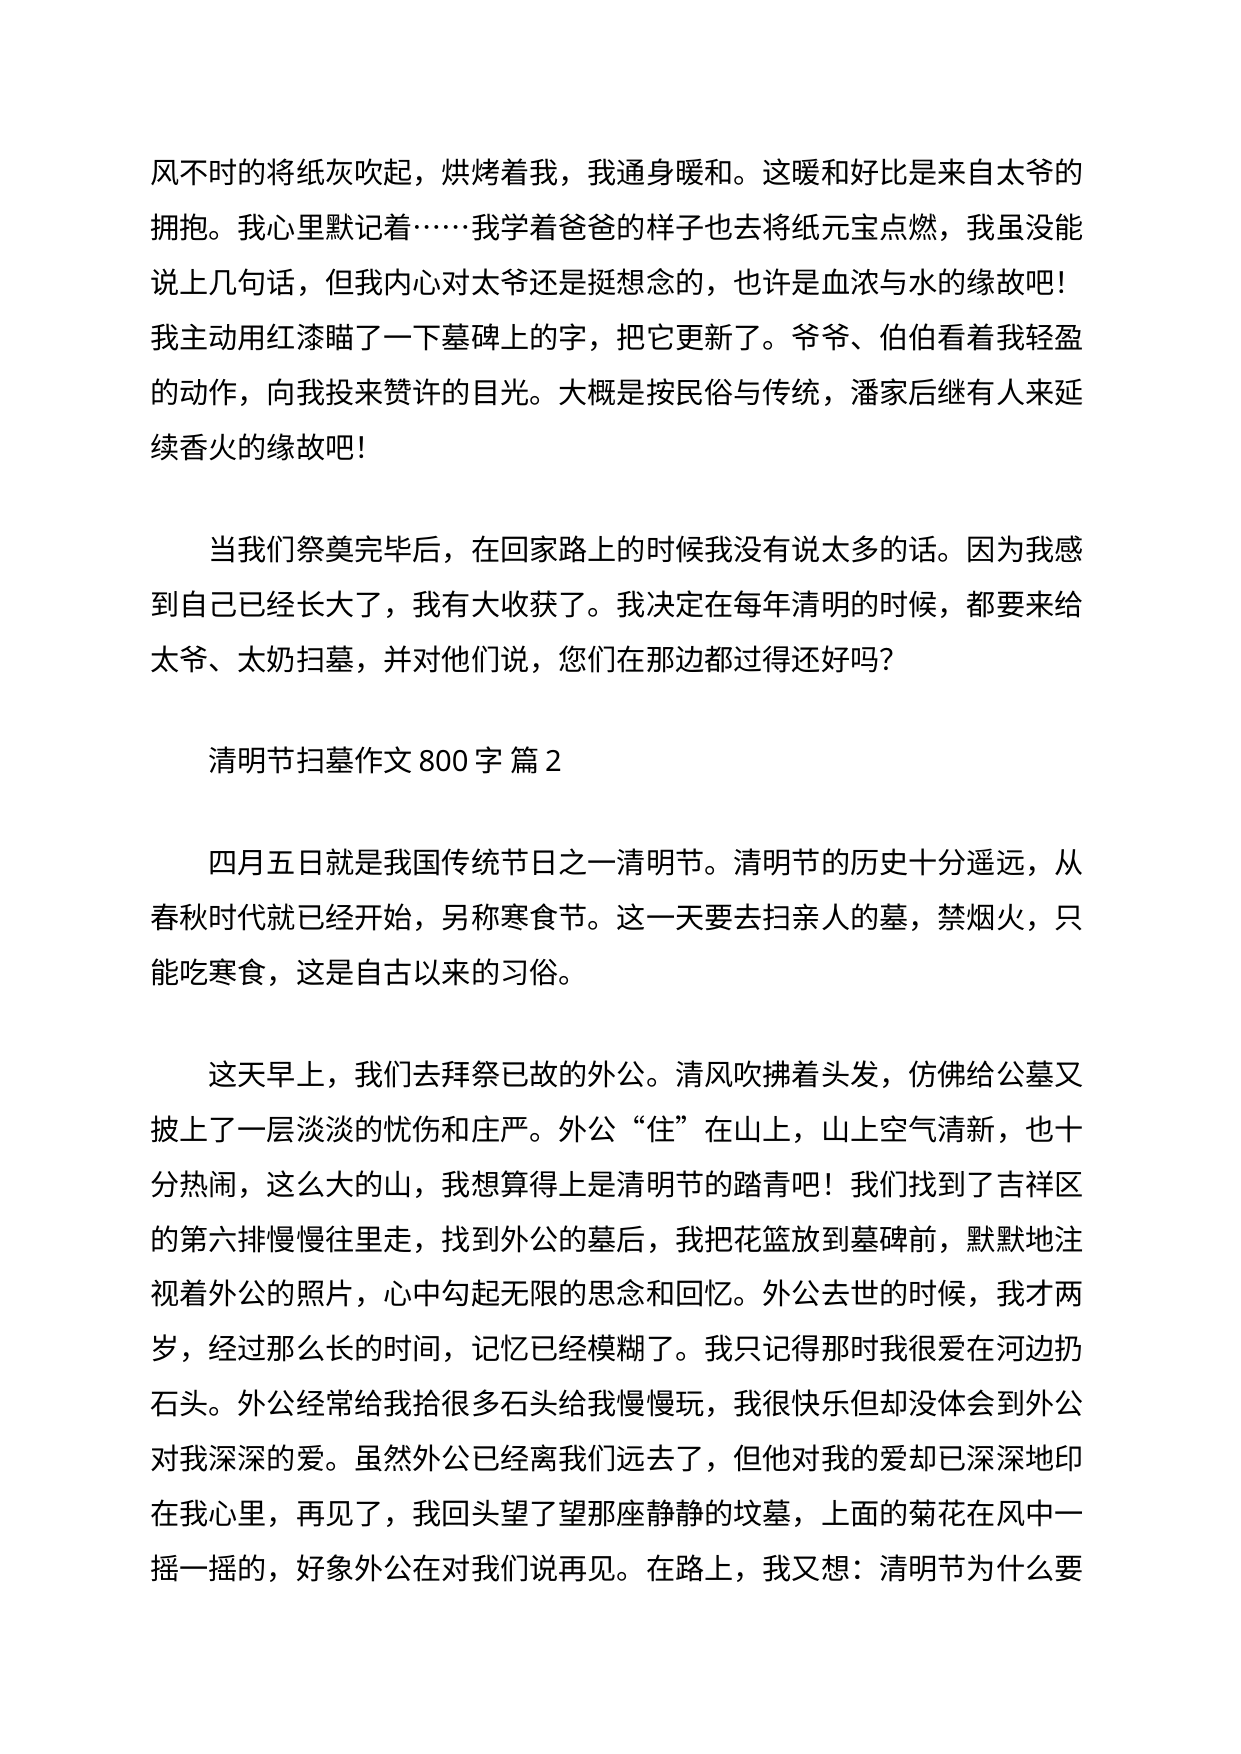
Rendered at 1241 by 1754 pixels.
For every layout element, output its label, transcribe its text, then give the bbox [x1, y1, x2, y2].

text 四月五日就是我国传统节日之一清明节。清明节的历史十分遥远，从春秋时代就已经开始，另称寒食节。这一天要去扫亲人的墓，禁烟火，只能吃寒食，这是自古以来的习俗。 [150, 840, 1090, 992]
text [150, 1051, 1090, 1588]
text 当我们祭奠完毕后，在回家路上的时候我没有说太多的话。因为我感到自己已经长大了，我有大收获了。我决定在每年清明的时候，都要来给太爷、太奶扫墓，并对他们说，您们在那边都过得还好吗？ [150, 526, 1090, 678]
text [150, 150, 1090, 467]
text 清明节扫墓作文800字 篇2 [150, 738, 1090, 780]
